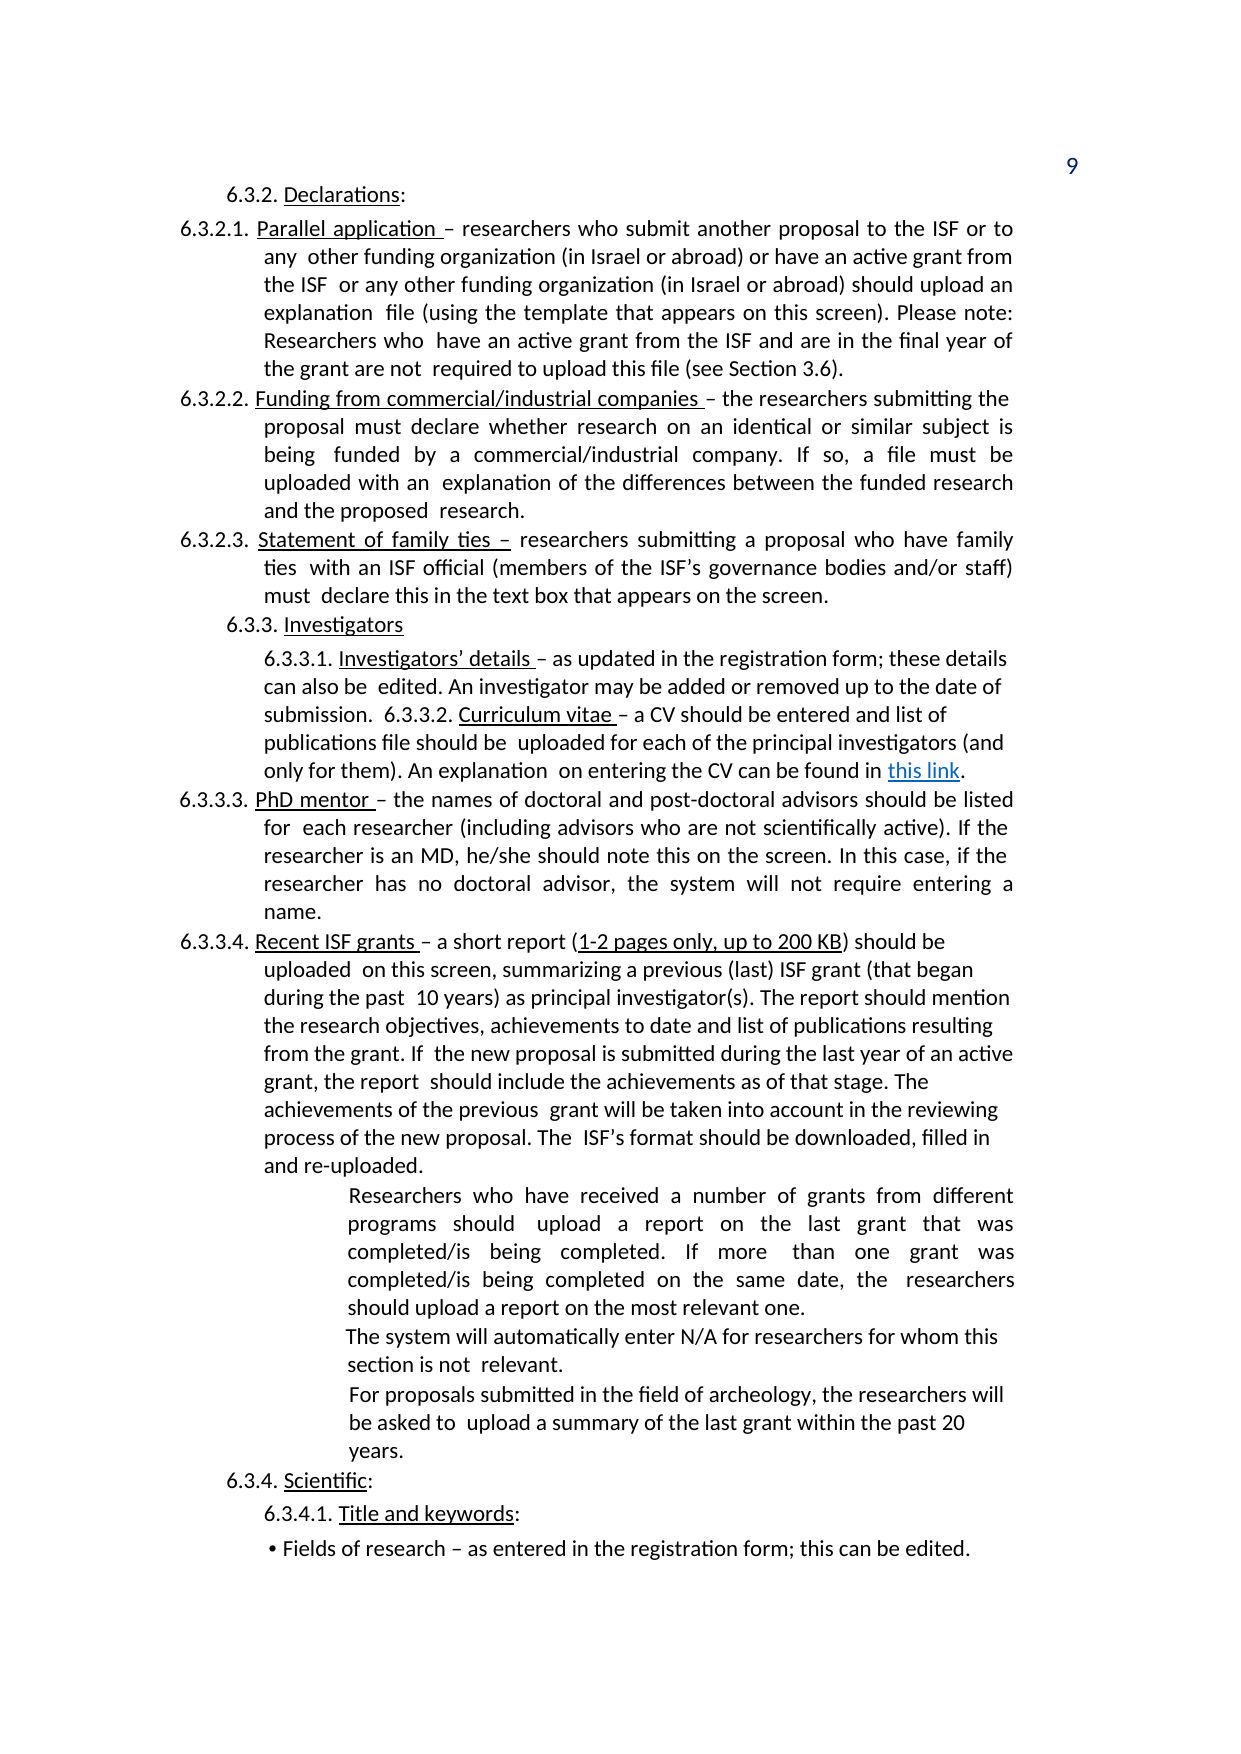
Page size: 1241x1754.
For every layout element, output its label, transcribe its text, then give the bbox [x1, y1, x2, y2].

text 6.3.3.3. PhD mentor – the names of doctoral and post-doctoral advisors should be listed for each researcher (including advisors who are not scientifically active). If the researcher is an MD, he/she should note this on the screen. In this case, if the researcher has no doctoral advisor, the system will not require entering a name. [179, 785, 1015, 926]
text • Fields of research – as entered in the registration form; this can be edited. [150, 1534, 1090, 1562]
text 6.3.3.1. Investigators’ details – as updated in the registration form; these details can also be edited. An investigator may be added or removed up to the date of submission. 6.3.3.2. Curriculum vitae – a CV should be entered and list of publications file should be uploaded for each of the principal investigators (and only for them). An explanation on entering the CV can be found in this link. [263, 644, 1014, 784]
text 6.3.2.2. Funding from commercial/industrial companies – the researchers submitting the proposal must declare whether research on an identical or similar subject is being funded by a commercial/industrial company. If so, a file must be uploaded with an explanation of the differences between the funded research and the proposed research. [180, 384, 1015, 524]
text 6.3.3.4. Recent ISF grants – a short report (1-2 pages only, up to 200 KB) should be uploaded on this screen, summarizing a previous (last) ISF grant (that began during the past 10 years) as principal investigator(s). The report should mention the research objectives, achievements to date and list of publications resulting from the grant. If the new proposal is submitted during the last year of an active grant, the report should include the achievements as of that stage. The achievements of the previous grant will be taken into account in the reviewing process of the new proposal. The ISF’s format should be downloaded, filled in and re-uploaded. [180, 927, 1015, 1179]
text 6.3.3. Investigators [226, 611, 1090, 638]
text For proposals submitted in the field of archeology, the researchers will be asked to upload a summary of the last grant within the past 20 years. [348, 1380, 1014, 1464]
text 6.3.2. Declarations: [226, 181, 1090, 208]
text 6.3.2.1. Parallel application – researchers who submit another proposal to the ISF or to any other funding organization (in Israel or abroad) or have an active grant from the ISF or any other funding organization (in Israel or abroad) should upload an explanation file (using the template that appears on this screen). Please note: Researchers who have an active grant from the ISF and are in the final year of the grant are not required to upload this file (see Section 3.6). [180, 214, 1015, 382]
text Researchers who have received a number of grants from different programs should upload a report on the last grant that was completed/is being completed. If more than one grant was completed/is being completed on the same date, the researchers should upload a report on the most relevant one. [347, 1181, 1015, 1321]
text The system will automatically enter N/A for researchers for whom this section is not relevant. [345, 1322, 1015, 1378]
text 6.3.2.3. Statement of family ties – researchers submitting a proposal who have family ties with an ISF official (members of the ISF’s governance bodies and/or staff) must declare this in the text box that appears on the screen. [180, 525, 1015, 609]
text 9 [150, 150, 1084, 181]
text 6.3.4. Scientific: [226, 1466, 1090, 1494]
text 6.3.4.1. Title and keywords: [263, 1499, 1090, 1527]
